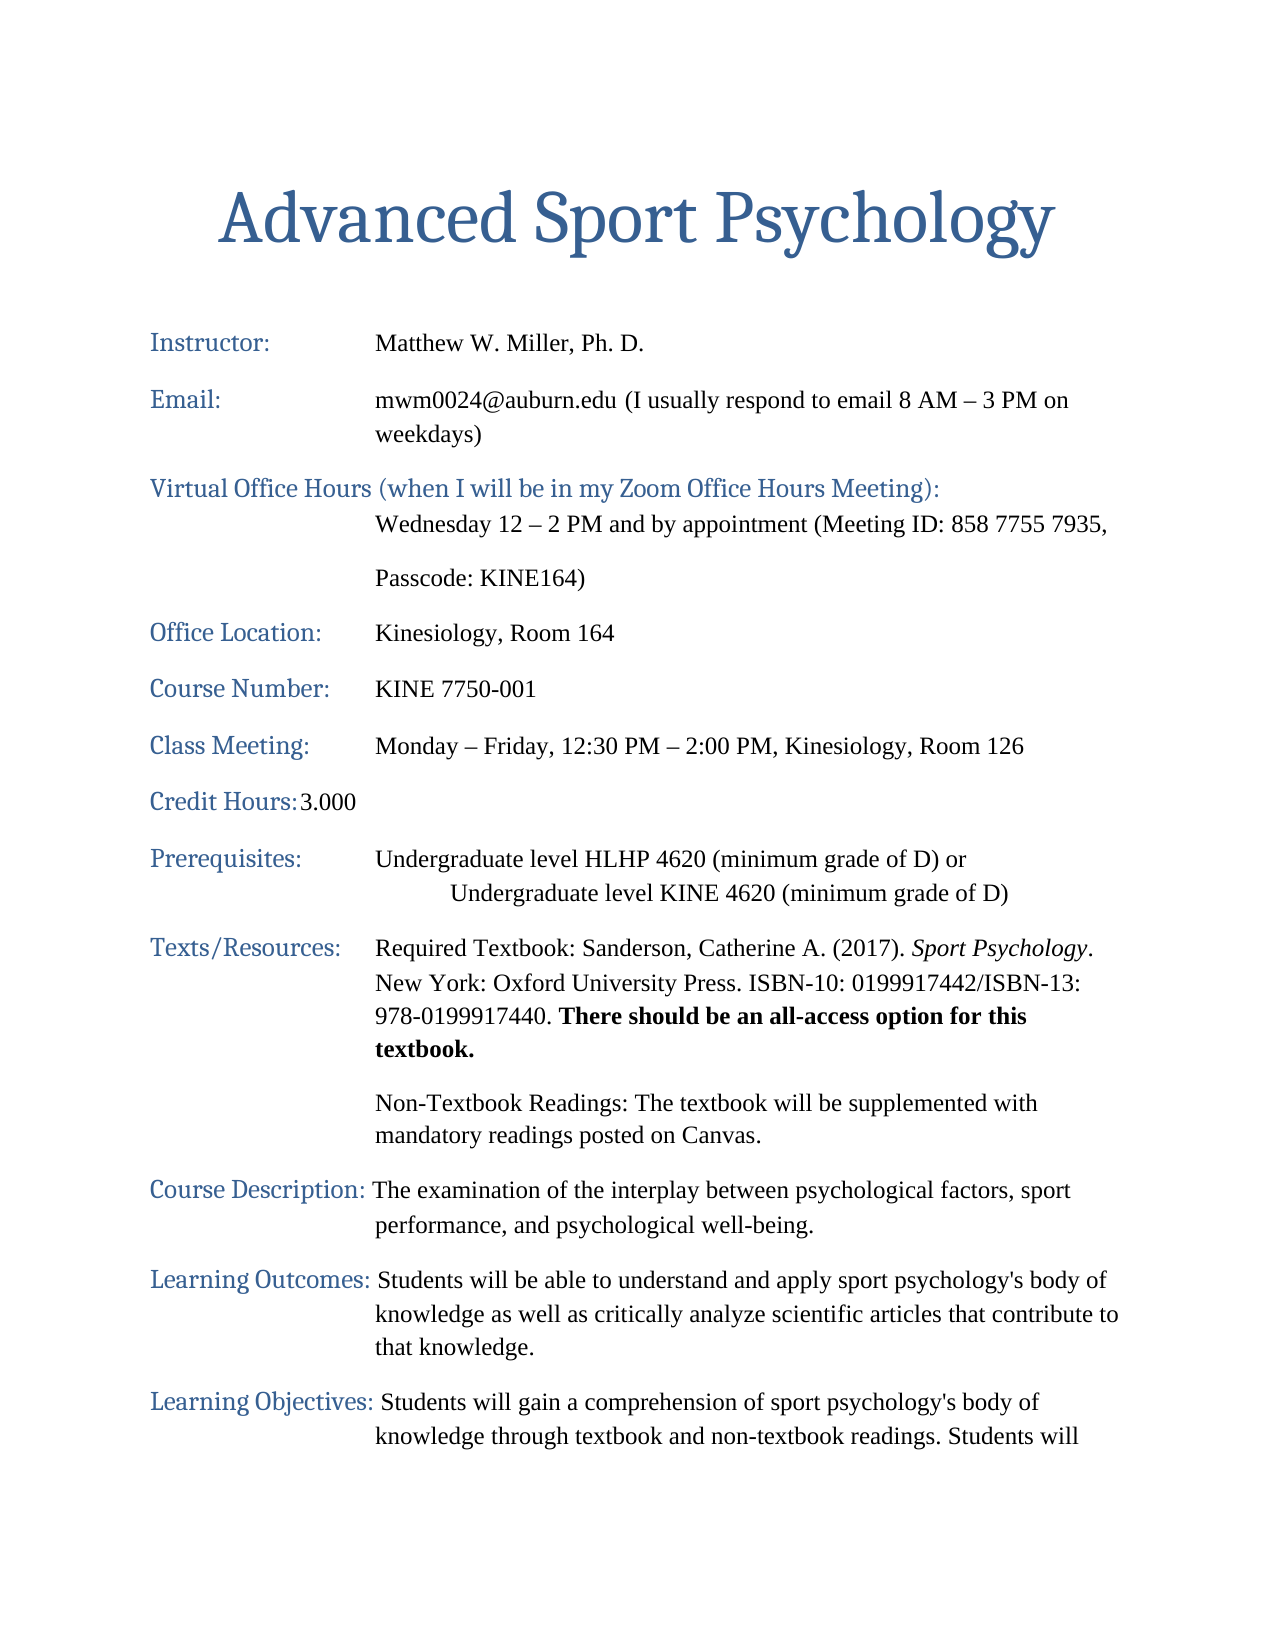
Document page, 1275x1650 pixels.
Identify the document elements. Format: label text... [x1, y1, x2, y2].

text Credit Hours: 3.000 [150, 786, 1125, 818]
text Office Location: Kinesiology, Room 164 [150, 617, 1125, 648]
text Instructor: Matthew W. Miller, Ph. D. [150, 327, 1125, 358]
subtitle Virtual Office Hours (when I will be in my Zoom Office Hours Meeting): [150, 473, 1125, 504]
text Prerequisites: Undergraduate level HLHP 4620 (minimum grade of D) or Undergraduate level KINE 4620 (minimum grade of D) [150, 843, 1125, 907]
subtitle Advanced Sport Psychology [150, 175, 1125, 261]
text Texts/Resources: Required Textbook: Sanderson, Catherine A. (2017). Sport Psychology. New York: Oxford University Press. ISBN-10: 0199917442/ISBN-13: 978-0199917440. There should be an all-access option for this textbook. [150, 932, 1125, 1062]
text Learning Outcomes: Students will be able to understand and apply sport psychology's body of knowledge as well as critically analyze scientific articles that contribute to that knowledge. [150, 1264, 1125, 1361]
text Email: mwm0024@auburn.edu (I usually respond to email 8 AM – 3 PM on weekdays) [150, 384, 1125, 448]
text Passcode: KINE164) [150, 563, 1125, 592]
text Course Number: KINE 7750-001 [150, 673, 1125, 704]
text Non-Textbook Readings: The textbook will be supplemented with mandatory readings posted on Canvas. [150, 1088, 1125, 1149]
text Wednesday 12 – 2 PM and by appointment (Meeting ID: 858 7755 7935, [300, 509, 1125, 538]
text Class Meeting: Monday – Friday, 12:30 PM – 2:00 PM, Kinesiology, Room 126 [150, 730, 1125, 761]
text Course Description: The examination of the interplay between psychological factors, sport performance, and psychological well-being. [150, 1174, 1125, 1239]
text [150, 1386, 1125, 1450]
